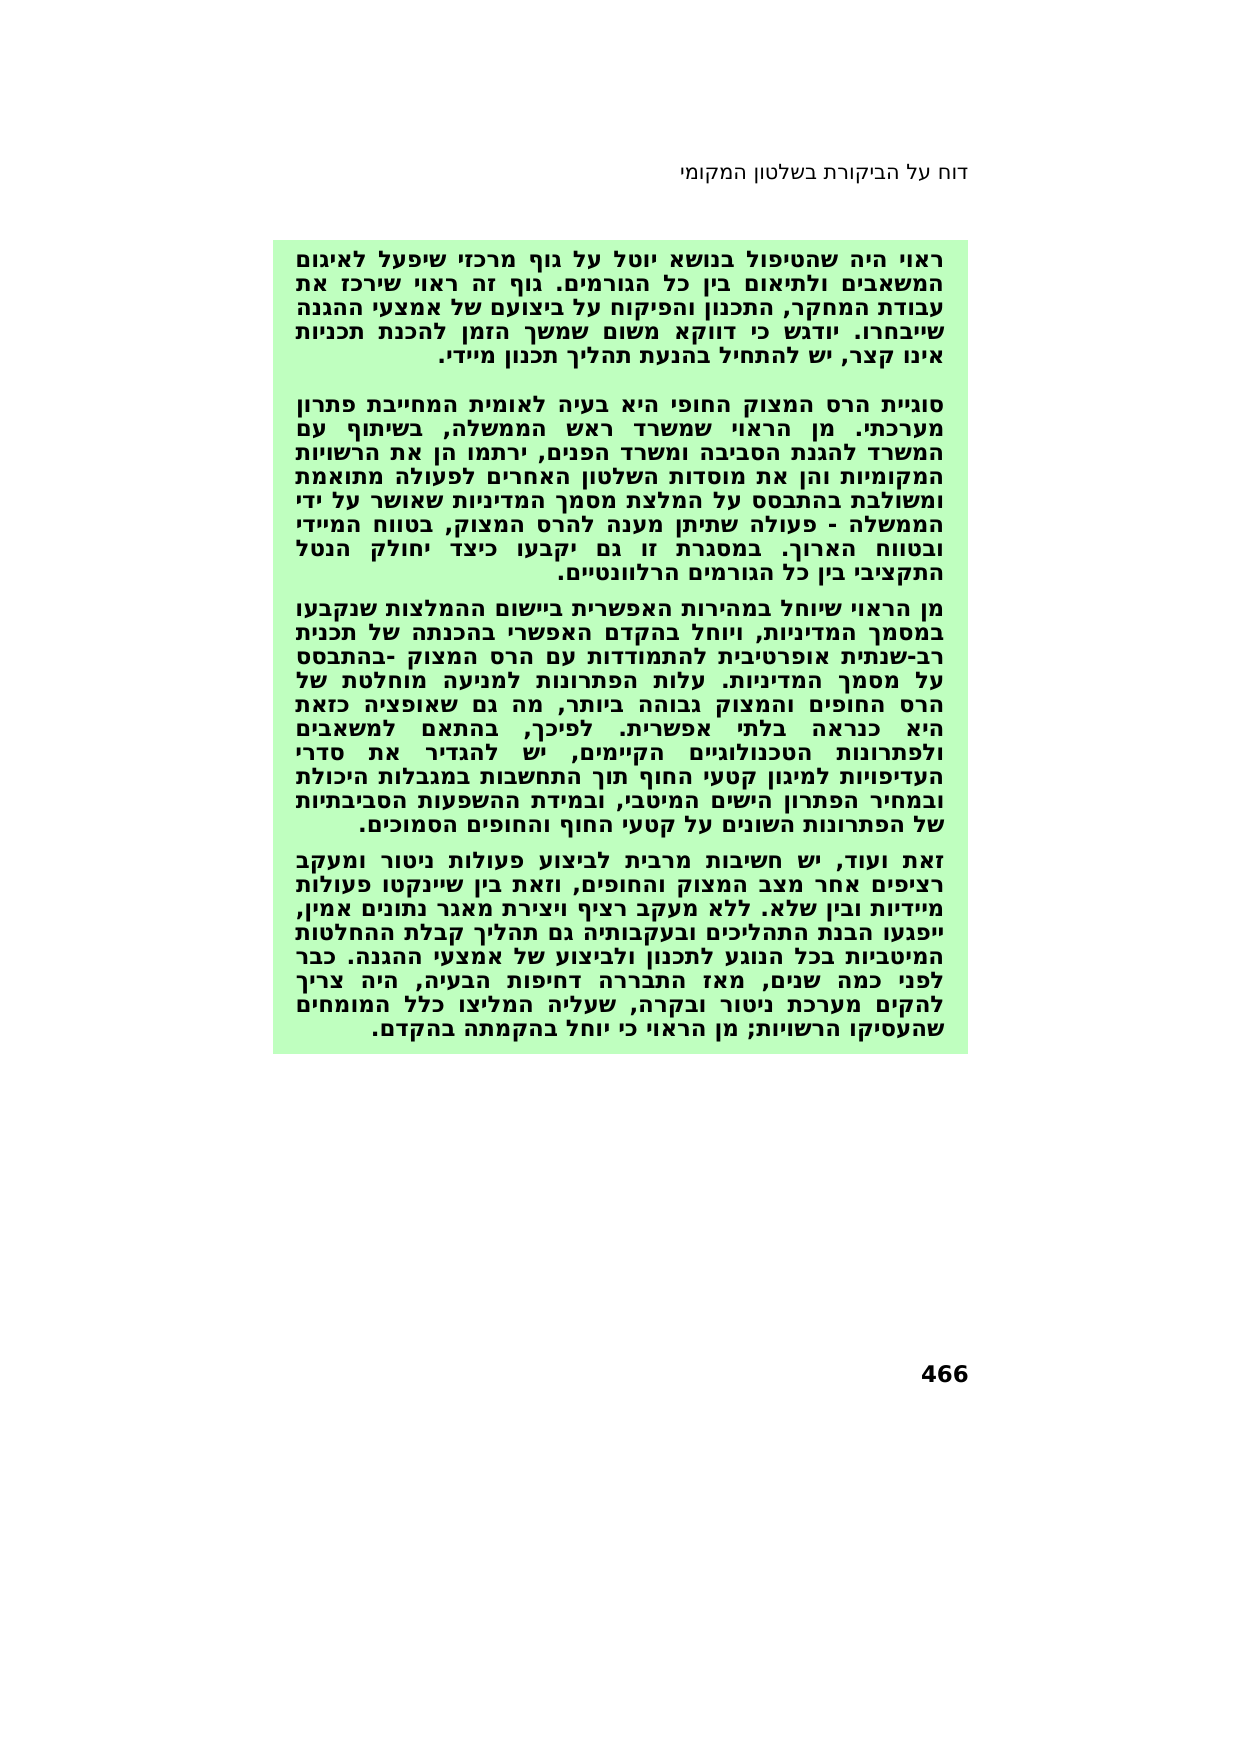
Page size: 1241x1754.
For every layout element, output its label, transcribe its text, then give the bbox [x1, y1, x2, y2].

text סוגיית הרס המצוק החופי היא בעיה לאומית המחייבת פתרון מערכתי. מן הראוי שמשרד ראש הממשלה, בשיתוף עם המשרד להגנת הסביבה ומשרד הפנים, ירתמו הן את הרשויות המקומיות והן את מוסדות השלטון האחרים לפעולה מתואמת ומשולבת בהתבסס על המלצת מסמך המדיניות שאושר על ידי הממשלה - פעולה שתיתן מענה להרס המצוק, בטווח המיידי ובטווח הארוך. במסגרת זו גם יקבעו כיצד יחולק הנטל התקציבי בין כל הגורמים הרלוונטיים. [273, 384, 968, 585]
text מן הראוי שיוחל במהירות האפשרית ביישום ההמלצות שנקבעו במסמך המדיניות, ויוחל בהקדם האפשרי בהכנתה של תכנית רב-שנתית אופרטיבית להתמודדות עם הרס המצוק -בהתבסס על מסמך המדיניות. עלות הפתרונות למניעה מוחלטת של הרס החופים והמצוק גבוהה ביותר, מה גם שאופציה כזאת היא כנראה בלתי אפשרית. לפיכך, בהתאם למשאבים ולפתרונות הטכנולוגיים הקיימים, יש להגדיר את סדרי העדיפויות למיגון קטעי החוף תוך התחשבות במגבלות היכולת ובמחיר הפתרון הישים המיטבי, ובמידת ההשפעות הסביבתיות של הפתרונות השונים על קטעי החוף והחופים הסמוכים. [273, 588, 968, 837]
text ראוי היה שהטיפול בנושא יוטל על גוף מרכזי שיפעל לאיגום המשאבים ולתיאום בין כל הגורמים. גוף זה ראוי שירכז את עבודת המחקר, התכנון והפיקוח על ביצועם של אמצעי ההגנה שייבחרו. יודגש כי דווקא משום שמשך הזמן להכנת תכניות אינו קצר, יש להתחיל בהנעת תהליך תכנון מיידי. [273, 240, 968, 368]
text זאת ועוד, יש חשיבות מרבית לביצוע פעולות ניטור ומעקב רציפים אחר מצב המצוק והחופים, וזאת בין שיינקטו פעולות מיידיות ובין שלא. ללא מעקב רציף ויצירת מאגר נתונים אמין, ייפגעו הבנת התהליכים ובעקבותיה גם תהליך קבלת ההחלטות המיטביות בכל הנוגע לתכנון ולביצוע של אמצעי ההגנה. כבר לפני כמה שנים, מאז התבררה דחיפות הבעיה, היה צריך להקים מערכת ניטור ובקרה, שעליה המליצו כלל המומחים שהעסיקו הרשויות; מן הראוי כי יוחל בהקמתה בהקדם. [273, 840, 968, 1054]
